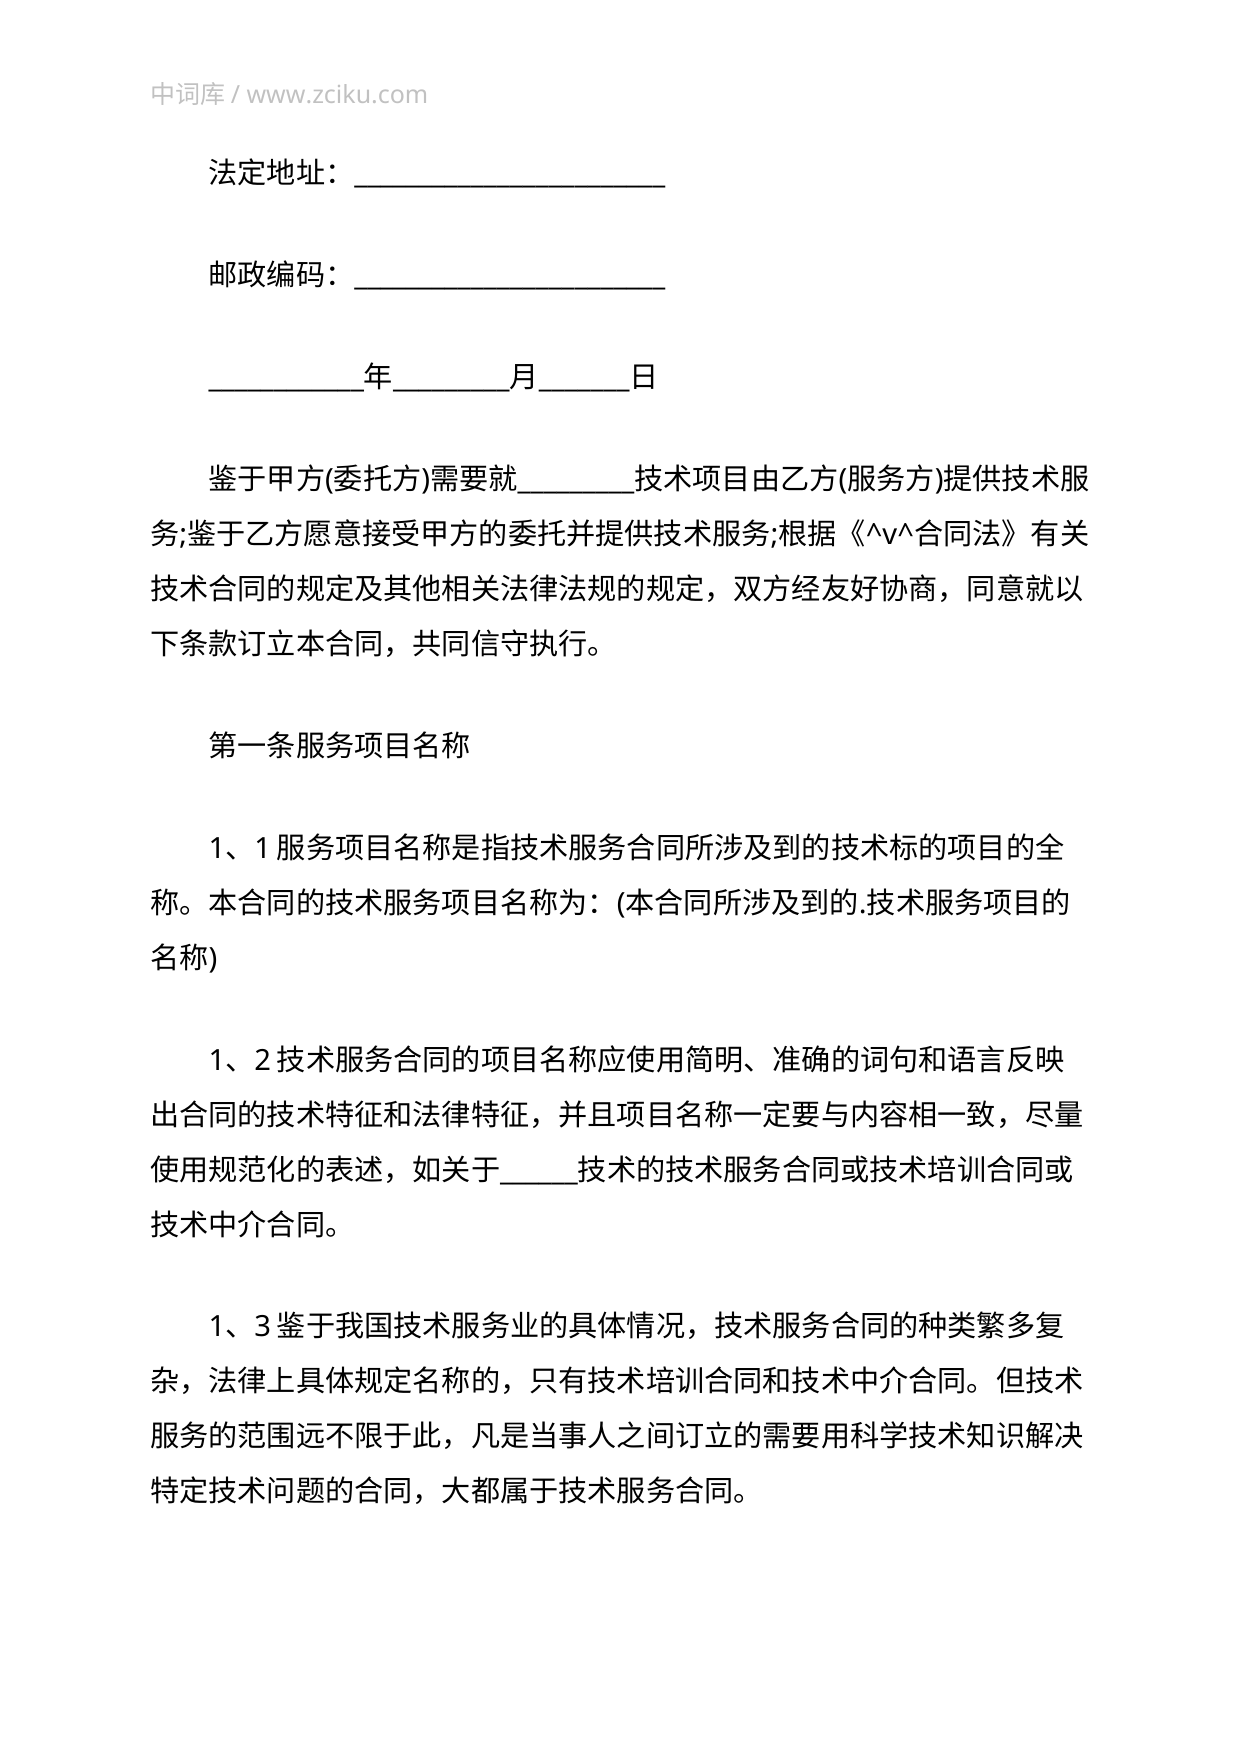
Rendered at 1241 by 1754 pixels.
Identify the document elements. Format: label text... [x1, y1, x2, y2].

text 1、2技术服务合同的项目名称应使用简明、准确的词句和语言反映出合同的技术特征和法律特征，并且项目名称一定要与内容相一致，尽量使用规范化的表述，如关于______技术的技术服务合同或技术培训合同或技术中介合同。 [150, 1036, 1090, 1243]
text 1、1服务项目名称是指技术服务合同所涉及到的技术标的项目的全称。本合同的技术服务项目名称为：(本合同所涉及到的.技术服务项目的名称) [150, 824, 1090, 977]
text 邮政编码：________________________ [150, 252, 1090, 294]
text 1、3鉴于我国技术服务业的具体情况，技术服务合同的种类繁多复杂，法律上具体规定名称的，只有技术培训合同和技术中介合同。但技术服务的范围远不限于此，凡是当事人之间订立的需要用科学技术知识解决特定技术问题的合同，大都属于技术服务合同。 [150, 1303, 1090, 1510]
text ____________年_________月_______日 [150, 354, 1090, 396]
text 法定地址：________________________ [150, 150, 1090, 192]
text 鉴于甲方(委托方)需要就_________技术项目由乙方(服务方)提供技术服务;鉴于乙方愿意接受甲方的委托并提供技术服务;根据《^v^合同法》有关技术合同的规定及其他相关法律法规的规定，双方经友好协商，同意就以下条款订立本合同，共同信守执行。 [150, 456, 1090, 663]
text 第一条服务项目名称 [150, 723, 1090, 765]
